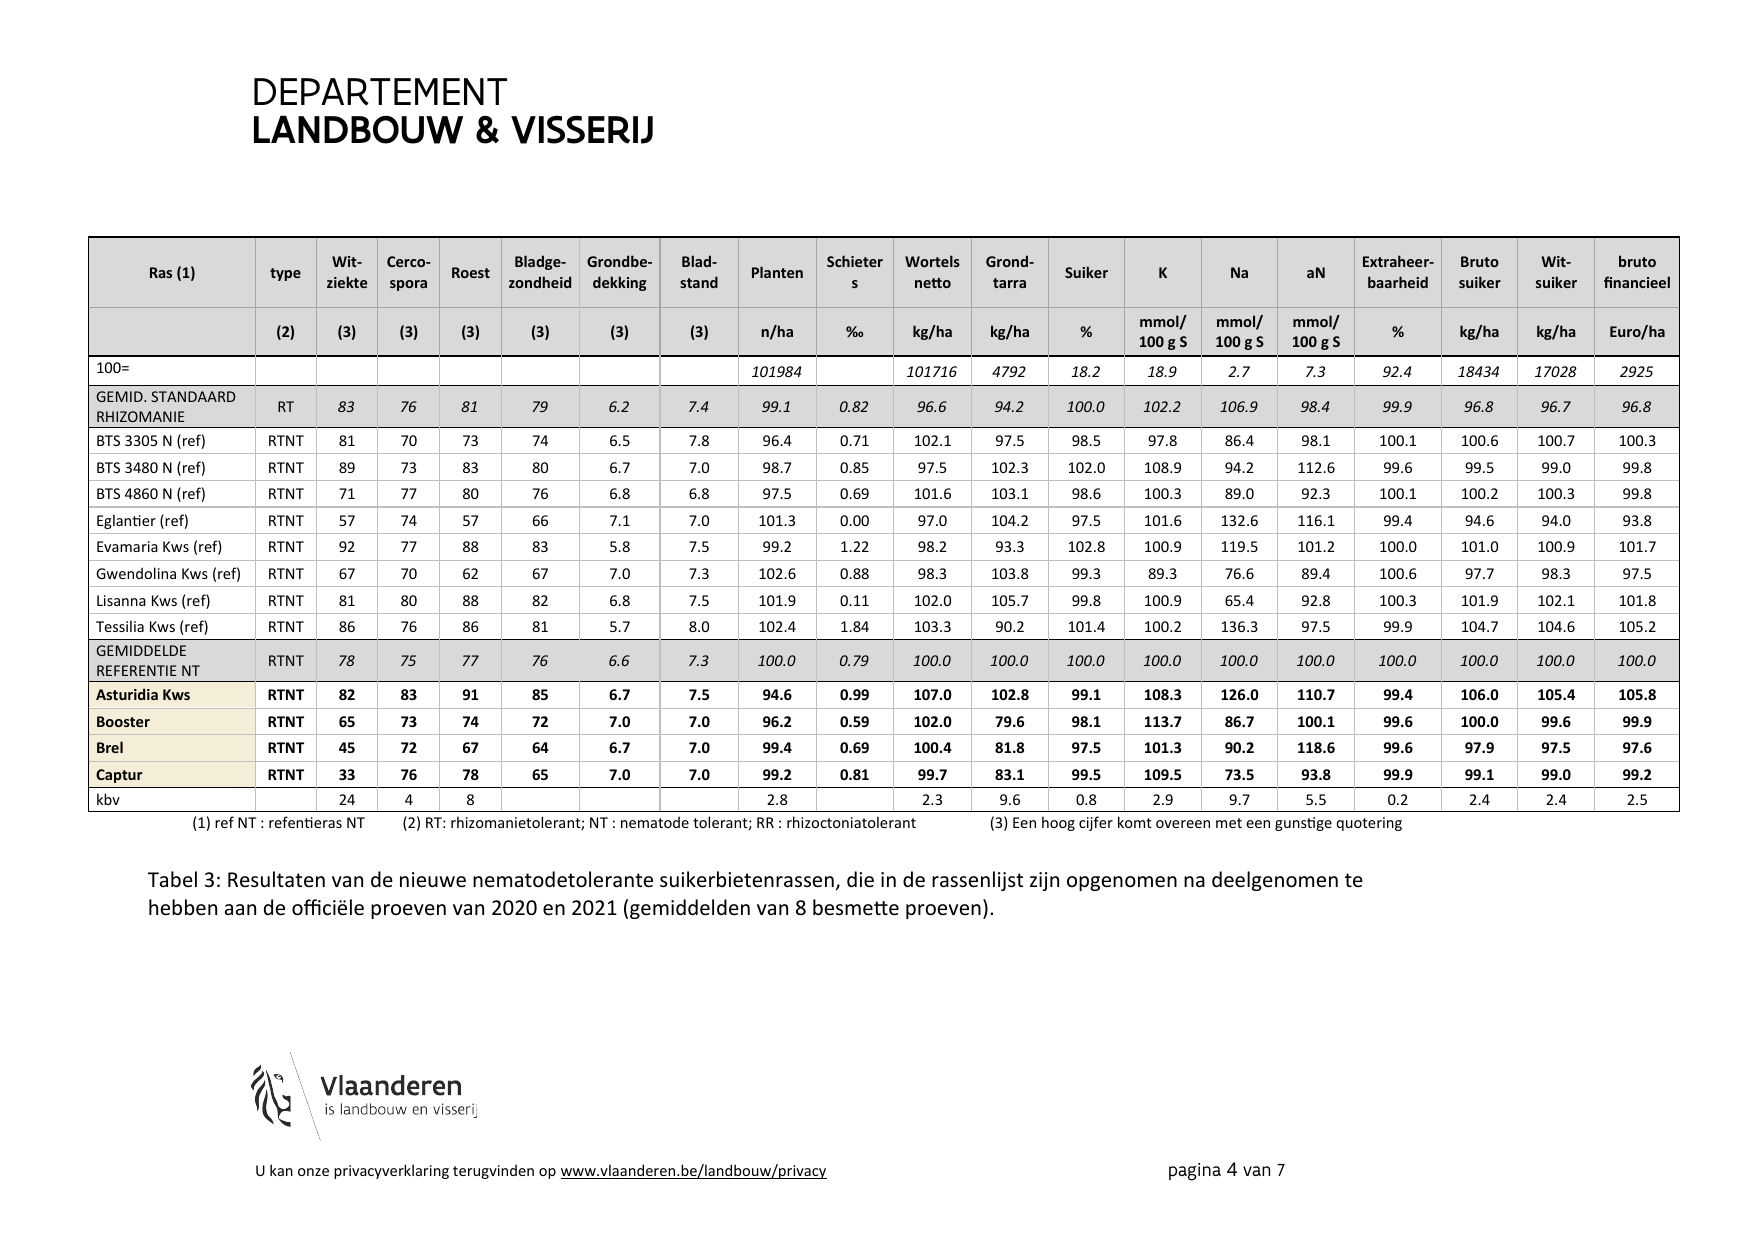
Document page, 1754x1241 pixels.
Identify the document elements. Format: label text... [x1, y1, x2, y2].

table_cell RT [256, 386, 316, 427]
table_cell 98.3 [894, 561, 971, 586]
table_cell 101.6 [894, 481, 971, 506]
table_cell 83.1 [972, 762, 1048, 787]
table_cell 9.7 [1202, 788, 1277, 811]
table_cell 94.6 [1442, 508, 1517, 533]
table_cell 101716 [894, 357, 971, 385]
table_cell 99.9 [1595, 709, 1679, 734]
table_cell 82 [317, 682, 377, 707]
table_cell [817, 357, 893, 385]
table_cell Eglantier (ref) [89, 508, 255, 533]
table_cell BTS 3305 N (ref) [89, 428, 255, 453]
table_cell 72 [378, 735, 439, 761]
table_cell 77 [440, 640, 501, 681]
table_cell RTNT [256, 762, 316, 787]
table_cell 101.9 [1442, 587, 1517, 613]
table_cell 6.8 [661, 481, 738, 506]
table_cell 93.3 [972, 534, 1048, 559]
table_cell [440, 357, 501, 385]
table_cell 106.9 [1202, 386, 1277, 427]
table_cell 81.8 [972, 735, 1048, 761]
table_cell 101.9 [739, 587, 816, 613]
table_cell 99.6 [1355, 735, 1441, 761]
table_cell 76 [502, 640, 579, 681]
table_cell 100.3 [1595, 428, 1679, 453]
table_cell 0.88 [817, 561, 893, 586]
table_cell [378, 357, 439, 385]
table_cell 7.0 [661, 508, 738, 533]
table_cell 6.8 [580, 587, 659, 613]
table_cell 99.6 [1355, 454, 1441, 480]
table_cell 98.1 [1278, 428, 1354, 453]
table_cell 106.0 [1442, 682, 1517, 707]
table_header K [1125, 238, 1201, 307]
table_cell 18.2 [1049, 357, 1124, 385]
table_cell 99.9 [1355, 614, 1441, 639]
table_header Wit-suiker [1518, 238, 1594, 307]
table_cell 0.8 [1049, 788, 1124, 811]
table_cell [817, 788, 893, 811]
table_cell 1.84 [817, 614, 893, 639]
table_cell 0.99 [817, 682, 893, 707]
table_cell 101.3 [739, 508, 816, 533]
table_header Cerco-spora [378, 238, 439, 307]
table_cell kg/ha [972, 308, 1048, 355]
table_cell 102.3 [972, 454, 1048, 480]
table_cell 92.4 [1355, 357, 1441, 385]
table_cell 73.5 [1202, 762, 1277, 787]
table_cell 100.0 [1049, 640, 1124, 681]
table_cell 75 [378, 640, 439, 681]
table_cell 76 [502, 481, 579, 506]
table_cell 18434 [1442, 357, 1517, 385]
table_cell 86 [317, 614, 377, 639]
table_cell RTNT [256, 709, 316, 734]
table_cell 0.79 [817, 640, 893, 681]
table_cell 99.6 [1355, 709, 1441, 734]
table_cell 71 [317, 481, 377, 506]
table_cell 99.7 [894, 762, 971, 787]
table_cell Evamaria Kws (ref) [89, 534, 255, 559]
table_cell mmol/ 100 g S [1202, 308, 1277, 355]
table_cell Tessilia Kws (ref) [89, 614, 255, 639]
table_cell 2.8 [739, 788, 816, 811]
table_cell Euro/ha [1595, 308, 1679, 355]
table_cell Asturidia Kws [89, 682, 255, 707]
table_cell 92 [317, 534, 377, 559]
table_header Extraheer-baarheid [1355, 238, 1441, 307]
table_cell 100.0 [1442, 640, 1517, 681]
table_cell 7.0 [580, 709, 659, 734]
table_cell 67 [440, 735, 501, 761]
table_cell 109.5 [1125, 762, 1201, 787]
table_cell 57 [317, 508, 377, 533]
table_cell 94.6 [739, 682, 816, 707]
table_cell 100.4 [894, 735, 971, 761]
table_cell [256, 357, 316, 385]
table_cell 108.3 [1125, 682, 1201, 707]
table_cell 65.4 [1202, 587, 1277, 613]
table_cell kbv [89, 788, 255, 811]
table_cell 77 [378, 534, 439, 559]
table_cell 81 [317, 587, 377, 613]
table_cell 8 [440, 788, 501, 811]
table_cell 100.0 [1049, 386, 1124, 427]
table_cell 0.69 [817, 735, 893, 761]
table_cell % [1355, 308, 1441, 355]
table_cell 105.7 [972, 587, 1048, 613]
table_cell 73 [378, 709, 439, 734]
table_cell 99.9 [1355, 386, 1441, 427]
table_cell 99.1 [739, 386, 816, 427]
table_cell 81 [502, 614, 579, 639]
table_cell 100.1 [1355, 481, 1441, 506]
table_cell 112.6 [1278, 454, 1354, 480]
table_cell 65 [317, 709, 377, 734]
table_cell 6.2 [580, 386, 659, 427]
table_cell 18.9 [1125, 357, 1201, 385]
table_cell 102.0 [1049, 454, 1124, 480]
table_cell 100.3 [1518, 481, 1594, 506]
table_cell 96.4 [739, 428, 816, 453]
table_cell 81 [317, 428, 377, 453]
table_cell 2.9 [1125, 788, 1201, 811]
table_cell Gwendolina Kws (ref) [89, 561, 255, 586]
table_cell 118.6 [1278, 735, 1354, 761]
table_header Wortels netto [894, 238, 971, 307]
table_cell 99.0 [1518, 454, 1594, 480]
table_cell 104.7 [1442, 614, 1517, 639]
table_cell RTNT [256, 735, 316, 761]
table_cell kg/ha [1442, 308, 1517, 355]
table_cell 86.4 [1202, 428, 1277, 453]
table_cell 94.0 [1518, 508, 1594, 533]
table_cell 100.0 [1355, 640, 1441, 681]
table_cell 105.8 [1595, 682, 1679, 707]
table_cell 97.5 [1518, 735, 1594, 761]
table_cell 105.4 [1518, 682, 1594, 707]
table_cell 108.9 [1125, 454, 1201, 480]
table_header Blad-stand [661, 238, 738, 307]
table_cell (3) [317, 308, 377, 355]
table_cell 102.6 [739, 561, 816, 586]
table_cell BTS 4860 N (ref) [89, 481, 255, 506]
table_cell 62 [440, 561, 501, 586]
table_cell 100.0 [1442, 709, 1517, 734]
table_cell GEMIDDELDE REFERENTIE NT [89, 640, 255, 681]
table_cell 2.3 [894, 788, 971, 811]
table_cell 97.5 [1278, 614, 1354, 639]
table_cell Brel [89, 735, 255, 761]
table_cell 88 [440, 534, 501, 559]
table_header Grond-tarra [972, 238, 1048, 307]
table_cell 99.6 [1518, 709, 1594, 734]
table_cell 1.22 [817, 534, 893, 559]
table_cell 101.0 [1442, 534, 1517, 559]
table_cell 7.0 [580, 561, 659, 586]
table_cell 0.00 [817, 508, 893, 533]
table_cell 17028 [1518, 357, 1594, 385]
table_cell 4792 [972, 357, 1048, 385]
table_cell 97.6 [1595, 735, 1679, 761]
table_cell 98.1 [1049, 709, 1124, 734]
table_cell 2925 [1595, 357, 1679, 385]
table_header Na [1202, 238, 1277, 307]
table_cell 83 [378, 682, 439, 707]
table_cell 83 [502, 534, 579, 559]
table_cell 100.0 [1125, 640, 1201, 681]
table_header Suiker [1049, 238, 1124, 307]
table_cell 100.0 [1518, 640, 1594, 681]
table_cell 64 [502, 735, 579, 761]
table_cell 6.5 [580, 428, 659, 453]
table_cell 5.8 [580, 534, 659, 559]
table_cell 100.7 [1518, 428, 1594, 453]
table_cell 99.2 [1595, 762, 1679, 787]
table_cell BTS 3480 N (ref) [89, 454, 255, 480]
table_cell 100.0 [1595, 640, 1679, 681]
table_cell 132.6 [1202, 508, 1277, 533]
table_cell RTNT [256, 614, 316, 639]
table_cell 2.7 [1202, 357, 1277, 385]
table_cell 99.9 [1355, 762, 1441, 787]
table_cell 100.6 [1355, 561, 1441, 586]
table_header type [256, 238, 316, 307]
table_cell 4 [378, 788, 439, 811]
table_cell 7.1 [580, 508, 659, 533]
table_cell 100= [89, 357, 255, 385]
table_cell (3) [580, 308, 659, 355]
table_cell 101.6 [1125, 508, 1201, 533]
table_header Wit-ziekte [317, 238, 377, 307]
table_cell 94.2 [972, 386, 1048, 427]
table_cell 110.7 [1278, 682, 1354, 707]
table_cell 89.3 [1125, 561, 1201, 586]
table_cell 74 [378, 508, 439, 533]
table_cell 97.5 [1049, 508, 1124, 533]
table_cell 7.0 [661, 762, 738, 787]
table_cell 83 [440, 454, 501, 480]
table_cell 99.0 [1518, 762, 1594, 787]
table_cell 100.3 [1355, 587, 1441, 613]
table_cell 86 [440, 614, 501, 639]
table_cell RTNT [256, 454, 316, 480]
table_cell 76 [378, 762, 439, 787]
table_cell 116.1 [1278, 508, 1354, 533]
table_cell 86.7 [1202, 709, 1277, 734]
table_cell RTNT [256, 508, 316, 533]
table_cell 2.4 [1442, 788, 1517, 811]
table_cell 97.5 [739, 481, 816, 506]
table_cell [580, 788, 659, 811]
table_cell 79.6 [972, 709, 1048, 734]
table_cell % [1049, 308, 1124, 355]
table_cell 96.6 [894, 386, 971, 427]
table_cell 102.8 [972, 682, 1048, 707]
table_cell 98.2 [894, 534, 971, 559]
table_header Roest [440, 238, 501, 307]
table_cell 90.2 [1202, 735, 1277, 761]
table_cell 67 [502, 561, 579, 586]
table_cell 100.3 [1125, 481, 1201, 506]
table_cell 99.2 [739, 534, 816, 559]
table_cell 65 [502, 762, 579, 787]
table_cell 99.2 [739, 762, 816, 787]
table_cell 98.7 [739, 454, 816, 480]
table_cell 100.0 [1278, 640, 1354, 681]
table_cell 6.8 [580, 481, 659, 506]
table_cell RTNT [256, 587, 316, 613]
table_cell 101.4 [1049, 614, 1124, 639]
table_cell 94.2 [1202, 454, 1277, 480]
table_cell 67 [317, 561, 377, 586]
table_cell (3) [661, 308, 738, 355]
table_cell 76 [378, 386, 439, 427]
table_cell 70 [378, 561, 439, 586]
table_cell 103.8 [972, 561, 1048, 586]
table_cell 100.9 [1518, 534, 1594, 559]
table_cell RTNT [256, 561, 316, 586]
table_cell Captur [89, 762, 255, 787]
table_cell RTNT [256, 682, 316, 707]
table_cell 101.2 [1278, 534, 1354, 559]
table_cell 7.3 [661, 640, 738, 681]
table_header Bladge-zondheid [502, 238, 579, 307]
table_cell RTNT [256, 481, 316, 506]
table_cell 102.1 [894, 428, 971, 453]
table_cell 102.2 [1125, 386, 1201, 427]
table_cell 99.4 [1355, 508, 1441, 533]
table_cell 7.5 [661, 534, 738, 559]
table_cell 103.1 [972, 481, 1048, 506]
table_cell kg/ha [894, 308, 971, 355]
table_cell 100.0 [1355, 534, 1441, 559]
table_cell 97.0 [894, 508, 971, 533]
picture [251, 1052, 478, 1141]
table_cell 24 [317, 788, 377, 811]
table_cell (3) [378, 308, 439, 355]
table_cell mmol/ 100 g S [1125, 308, 1201, 355]
table_cell n/ha [739, 308, 816, 355]
table_cell 66 [502, 508, 579, 533]
table_cell 0.85 [817, 454, 893, 480]
table_cell 33 [317, 762, 377, 787]
table_cell 99.1 [1442, 762, 1517, 787]
table_cell 100.1 [1278, 709, 1354, 734]
table_cell 97.5 [894, 454, 971, 480]
table_cell 80 [440, 481, 501, 506]
table_cell 0.71 [817, 428, 893, 453]
table_cell 101.3 [1125, 735, 1201, 761]
table_cell RTNT [256, 534, 316, 559]
table_cell ‰ [817, 308, 893, 355]
table_cell 7.0 [661, 735, 738, 761]
table_cell 82 [502, 587, 579, 613]
table_cell 88 [440, 587, 501, 613]
table_cell 99.3 [1049, 561, 1124, 586]
table_cell [502, 788, 579, 811]
table_cell 7.8 [661, 428, 738, 453]
table_header Ras (1) [89, 238, 255, 307]
table_header aN [1278, 238, 1354, 307]
table_cell [256, 788, 316, 811]
table_cell 7.5 [661, 682, 738, 707]
table_header Bruto suiker [1442, 238, 1517, 307]
text Tabel 3: Resultaten van de nieuwe nematodetolerante suikerbietenrassen, die in de rassenlijst zijn opgenomen na deelgenomen te hebben aan de officiële proeven van 2020 en 2021 (gemiddelden van 8 besmette proeven). [148, 865, 1437, 921]
table_cell 76 [378, 614, 439, 639]
table_cell 96.8 [1595, 386, 1679, 427]
table_cell 93.8 [1595, 508, 1679, 533]
table_cell (3) [502, 308, 579, 355]
table_cell 98.3 [1518, 561, 1594, 586]
table_cell 2.5 [1595, 788, 1679, 811]
table_cell 92.3 [1278, 481, 1354, 506]
table_cell 92.8 [1278, 587, 1354, 613]
table_cell 99.8 [1595, 481, 1679, 506]
table_cell 101.7 [1595, 534, 1679, 559]
table_cell 78 [317, 640, 377, 681]
table_cell 107.0 [894, 682, 971, 707]
table_cell 85 [502, 682, 579, 707]
table_cell 99.5 [1049, 762, 1124, 787]
text (1) ref NT : refentieras NT (2) RT: rhizomanietolerant; NT : nematode tolerant; RR : rhizoctoniatolerant (3) Een hoog cijfer komt overeen met een gunstige quotering [192, 812, 1437, 832]
table_cell 0.11 [817, 587, 893, 613]
table_cell 100.9 [1125, 587, 1201, 613]
table_cell 7.5 [661, 587, 738, 613]
table_cell 74 [502, 428, 579, 453]
table_cell 80 [502, 454, 579, 480]
table_cell 101.8 [1595, 587, 1679, 613]
table_cell 97.5 [972, 428, 1048, 453]
table_header Planten [739, 238, 816, 307]
table_cell RTNT [256, 640, 316, 681]
table_cell 90.2 [972, 614, 1048, 639]
table_cell 100.2 [1442, 481, 1517, 506]
table_cell mmol/ 100 g S [1278, 308, 1354, 355]
table_cell 9.6 [972, 788, 1048, 811]
table_cell 5.5 [1278, 788, 1354, 811]
table_cell 101984 [739, 357, 816, 385]
table_cell 102.4 [739, 614, 816, 639]
table_cell 72 [502, 709, 579, 734]
table_cell 97.5 [1595, 561, 1679, 586]
table_cell 73 [378, 454, 439, 480]
table_cell 89.4 [1278, 561, 1354, 586]
table_cell 102.8 [1049, 534, 1124, 559]
table_cell 7.4 [661, 386, 738, 427]
table_cell 89.0 [1202, 481, 1277, 506]
table_cell RTNT [256, 428, 316, 453]
table_cell 105.2 [1595, 614, 1679, 639]
table_cell 7.3 [1278, 357, 1354, 385]
table_cell 74 [440, 709, 501, 734]
table_cell 102.0 [894, 709, 971, 734]
table_cell [661, 788, 738, 811]
table_cell 7.0 [661, 709, 738, 734]
table_cell 113.7 [1125, 709, 1201, 734]
table_cell 98.4 [1278, 386, 1354, 427]
table_cell 97.7 [1442, 561, 1517, 586]
table_cell 89 [317, 454, 377, 480]
table_cell 7.3 [661, 561, 738, 586]
table_cell 100.0 [894, 640, 971, 681]
table_cell 99.8 [1049, 587, 1124, 613]
table_cell [661, 357, 738, 385]
table_cell 100.9 [1125, 534, 1201, 559]
table_cell 6.7 [580, 682, 659, 707]
table_cell 97.5 [1049, 735, 1124, 761]
table_cell 45 [317, 735, 377, 761]
table_cell 97.8 [1125, 428, 1201, 453]
table_cell 91 [440, 682, 501, 707]
table_cell [580, 357, 659, 385]
table_cell 97.9 [1442, 735, 1517, 761]
table_header Grondbe-dekking [580, 238, 659, 307]
table_cell 100.0 [972, 640, 1048, 681]
table_cell 2.4 [1518, 788, 1594, 811]
table_cell 76.6 [1202, 561, 1277, 586]
table_cell 126.0 [1202, 682, 1277, 707]
table_cell 103.3 [894, 614, 971, 639]
table_cell 96.8 [1442, 386, 1517, 427]
table_cell 78 [440, 762, 501, 787]
table_cell 99.8 [1595, 454, 1679, 480]
table_cell 0.82 [817, 386, 893, 427]
table_cell Booster [89, 709, 255, 734]
table_cell Lisanna Kws (ref) [89, 587, 255, 613]
table_cell GEMID. STANDAARD RHIZOMANIE [89, 386, 255, 427]
table_cell 98.6 [1049, 481, 1124, 506]
table_cell [502, 357, 579, 385]
table_cell (3) [440, 308, 501, 355]
table_cell 96.2 [739, 709, 816, 734]
table_cell 81 [440, 386, 501, 427]
table_cell 70 [378, 428, 439, 453]
table_cell 6.6 [579, 640, 659, 681]
table_cell 0.59 [817, 709, 893, 734]
table_cell 5.7 [580, 614, 659, 639]
table_header Schieters [817, 238, 893, 307]
table_cell 0.2 [1355, 788, 1441, 811]
table_cell 119.5 [1202, 534, 1277, 559]
table_cell 100.2 [1125, 614, 1201, 639]
table_header bruto financieel [1595, 238, 1679, 307]
table_cell (2) [256, 308, 316, 355]
table_cell 96.7 [1518, 386, 1594, 427]
table_cell 100.0 [739, 640, 816, 681]
table_cell 100.6 [1442, 428, 1517, 453]
table_cell 73 [440, 428, 501, 453]
table_cell 104.2 [972, 508, 1048, 533]
table_cell 6.7 [580, 735, 659, 761]
table_cell 77 [378, 481, 439, 506]
table_cell 83 [317, 386, 377, 427]
table_cell 99.4 [1355, 682, 1441, 707]
table_cell 102.0 [894, 587, 971, 613]
table_cell 0.81 [817, 762, 893, 787]
table_cell 7.0 [580, 762, 659, 787]
table_cell 0.69 [817, 481, 893, 506]
table_cell 7.0 [661, 454, 738, 480]
table_cell 104.6 [1518, 614, 1594, 639]
table_cell [89, 308, 255, 355]
table_cell 93.8 [1278, 762, 1354, 787]
table_cell 136.3 [1202, 614, 1277, 639]
table_cell 80 [378, 587, 439, 613]
table_cell 99.4 [739, 735, 816, 761]
table_cell 57 [440, 508, 501, 533]
table_cell kg/ha [1518, 308, 1594, 355]
table_cell [317, 357, 377, 385]
table_cell 79 [502, 386, 579, 427]
table_cell 102.1 [1518, 587, 1594, 613]
table_cell 100.0 [1202, 640, 1277, 681]
table_cell 100.1 [1355, 428, 1441, 453]
table_cell 6.7 [580, 454, 659, 480]
table_cell 99.1 [1049, 682, 1124, 707]
table_cell 99.5 [1442, 454, 1517, 480]
table_cell 98.5 [1049, 428, 1124, 453]
table_cell 8.0 [661, 614, 738, 639]
